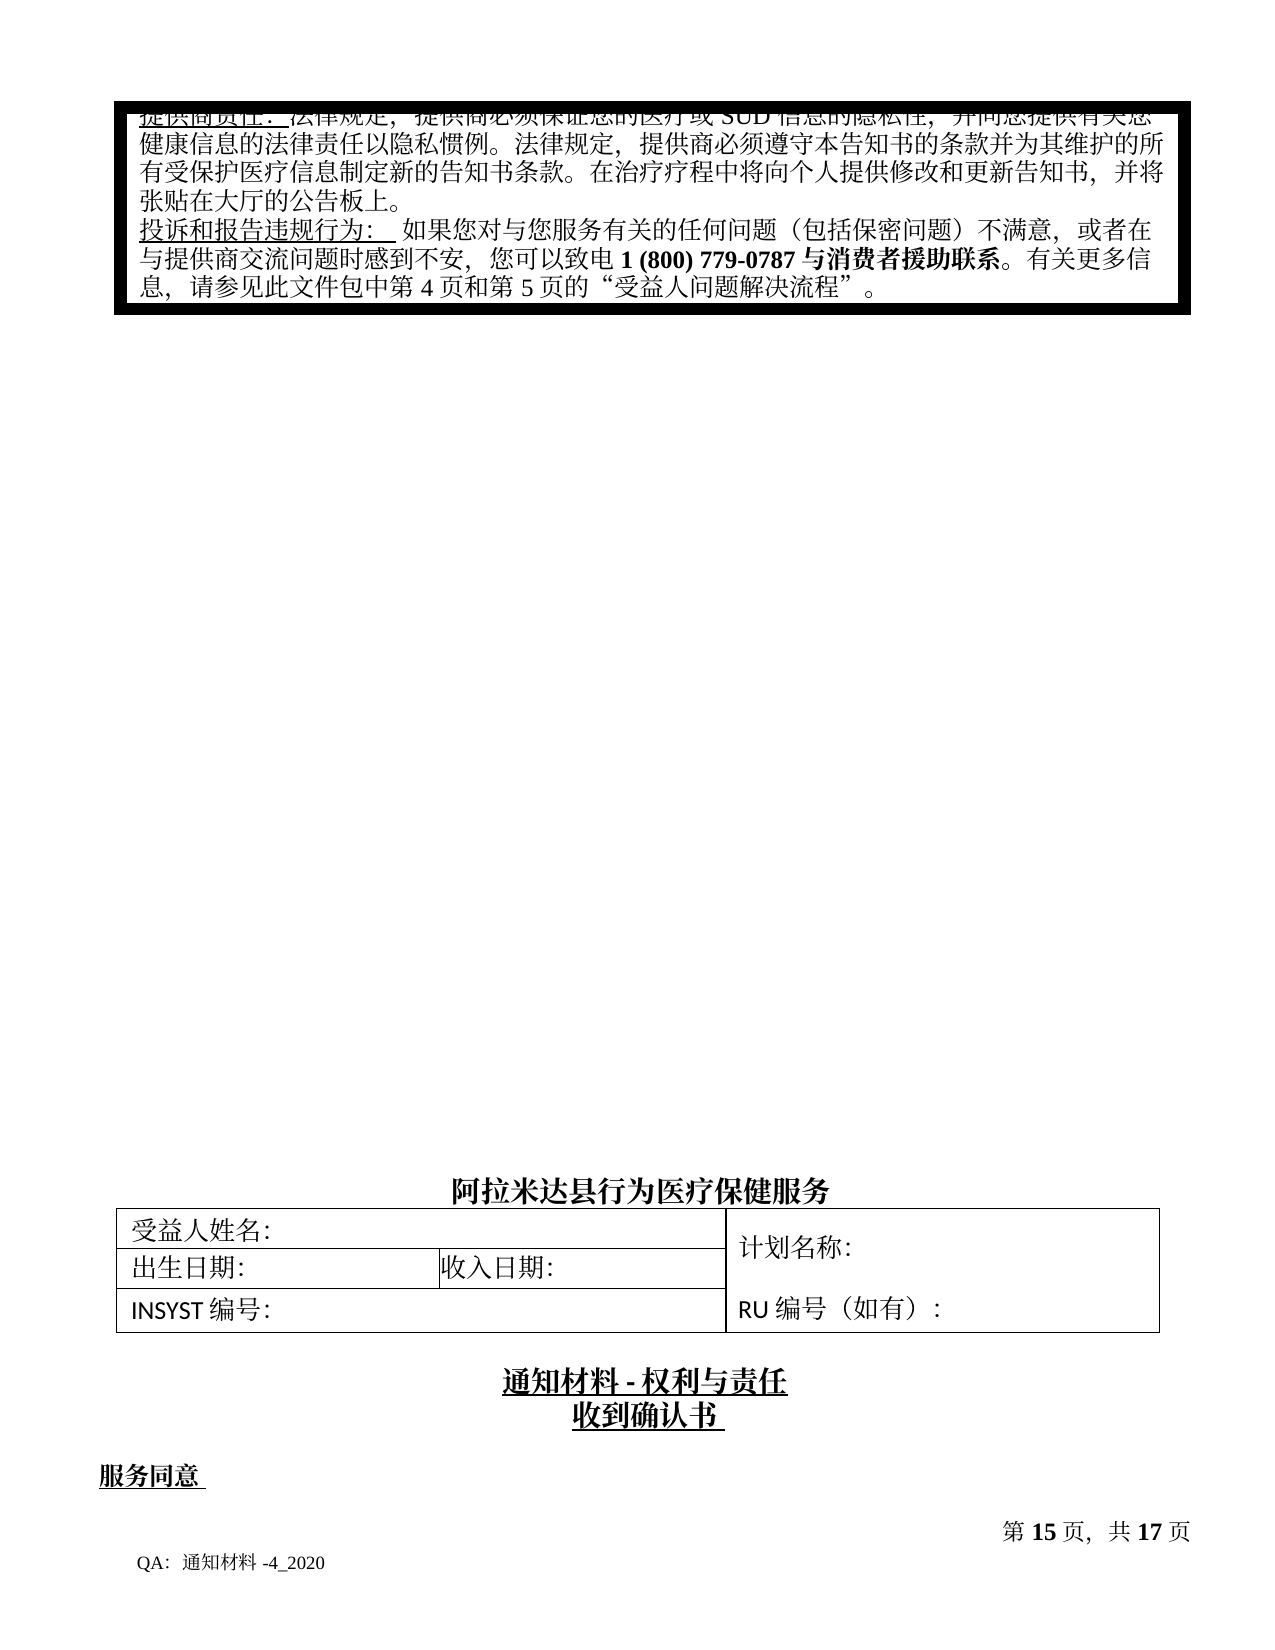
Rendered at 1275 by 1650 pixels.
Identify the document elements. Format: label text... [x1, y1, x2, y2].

text 阿拉米达县行为医疗保健服务 [99, 1179, 1183, 1208]
text 通知材料 - 权利与责任 收到确认书 [99, 1364, 1191, 1434]
table_cell INSYST 编号： [117, 1289, 725, 1332]
table_header 计划名称： RU 编号（如有）： [727, 1209, 1159, 1332]
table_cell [127, 114, 1178, 303]
table_cell 出生日期： [117, 1249, 439, 1287]
table_cell 收入日期： [440, 1249, 725, 1287]
table_header 受益人姓名： [117, 1209, 725, 1248]
text 服务同意 [99, 1465, 1191, 1491]
